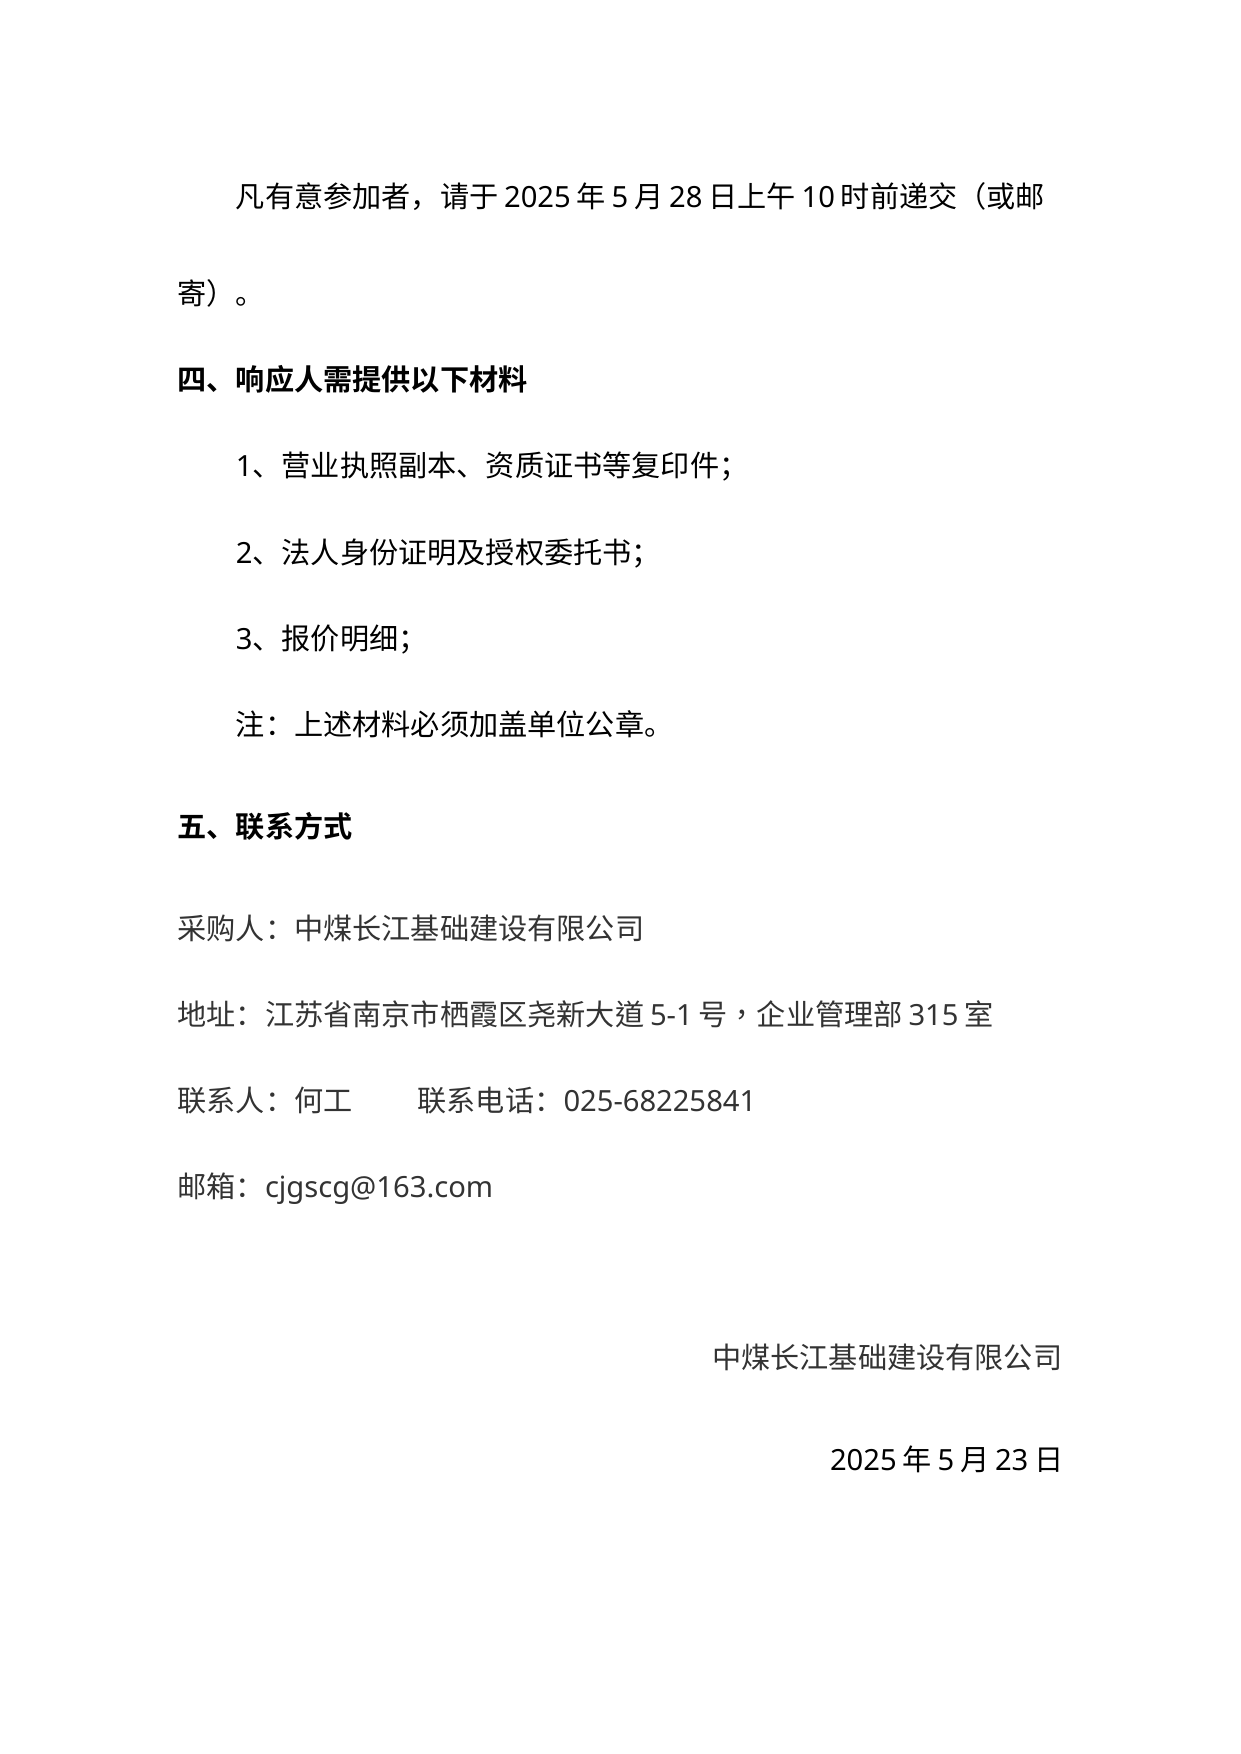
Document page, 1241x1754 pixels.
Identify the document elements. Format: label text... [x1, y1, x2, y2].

text 联系人：何工 联系电话：025-68225841 [177, 1066, 1062, 1131]
text 中煤长江基础建设有限公司 [177, 1323, 1062, 1388]
text 四、响应人需提供以下材料 [177, 346, 1062, 411]
subtitle 2025年5月23日 [177, 1437, 1063, 1479]
text 邮箱：cjgscg@163.com [177, 1152, 1062, 1217]
text 2、法人身份证明及授权委托书； [177, 518, 1062, 583]
text 地址：江苏省南京市栖霞区尧新大道5-1号，企业管理部315室 [177, 980, 1062, 1045]
text 3、报价明细； [177, 604, 1062, 669]
subtitle 五、联系方式 [177, 803, 1063, 846]
text 1、营业执照副本、资质证书等复印件； [177, 432, 1062, 497]
text 采购人：中煤长江基础建设有限公司 [177, 894, 1062, 959]
text 注：上述材料必须加盖单位公章。 [177, 690, 1062, 755]
text 凡有意参加者，请于2025年5月28日上午10时前递交（或邮寄）。 [177, 162, 1062, 324]
